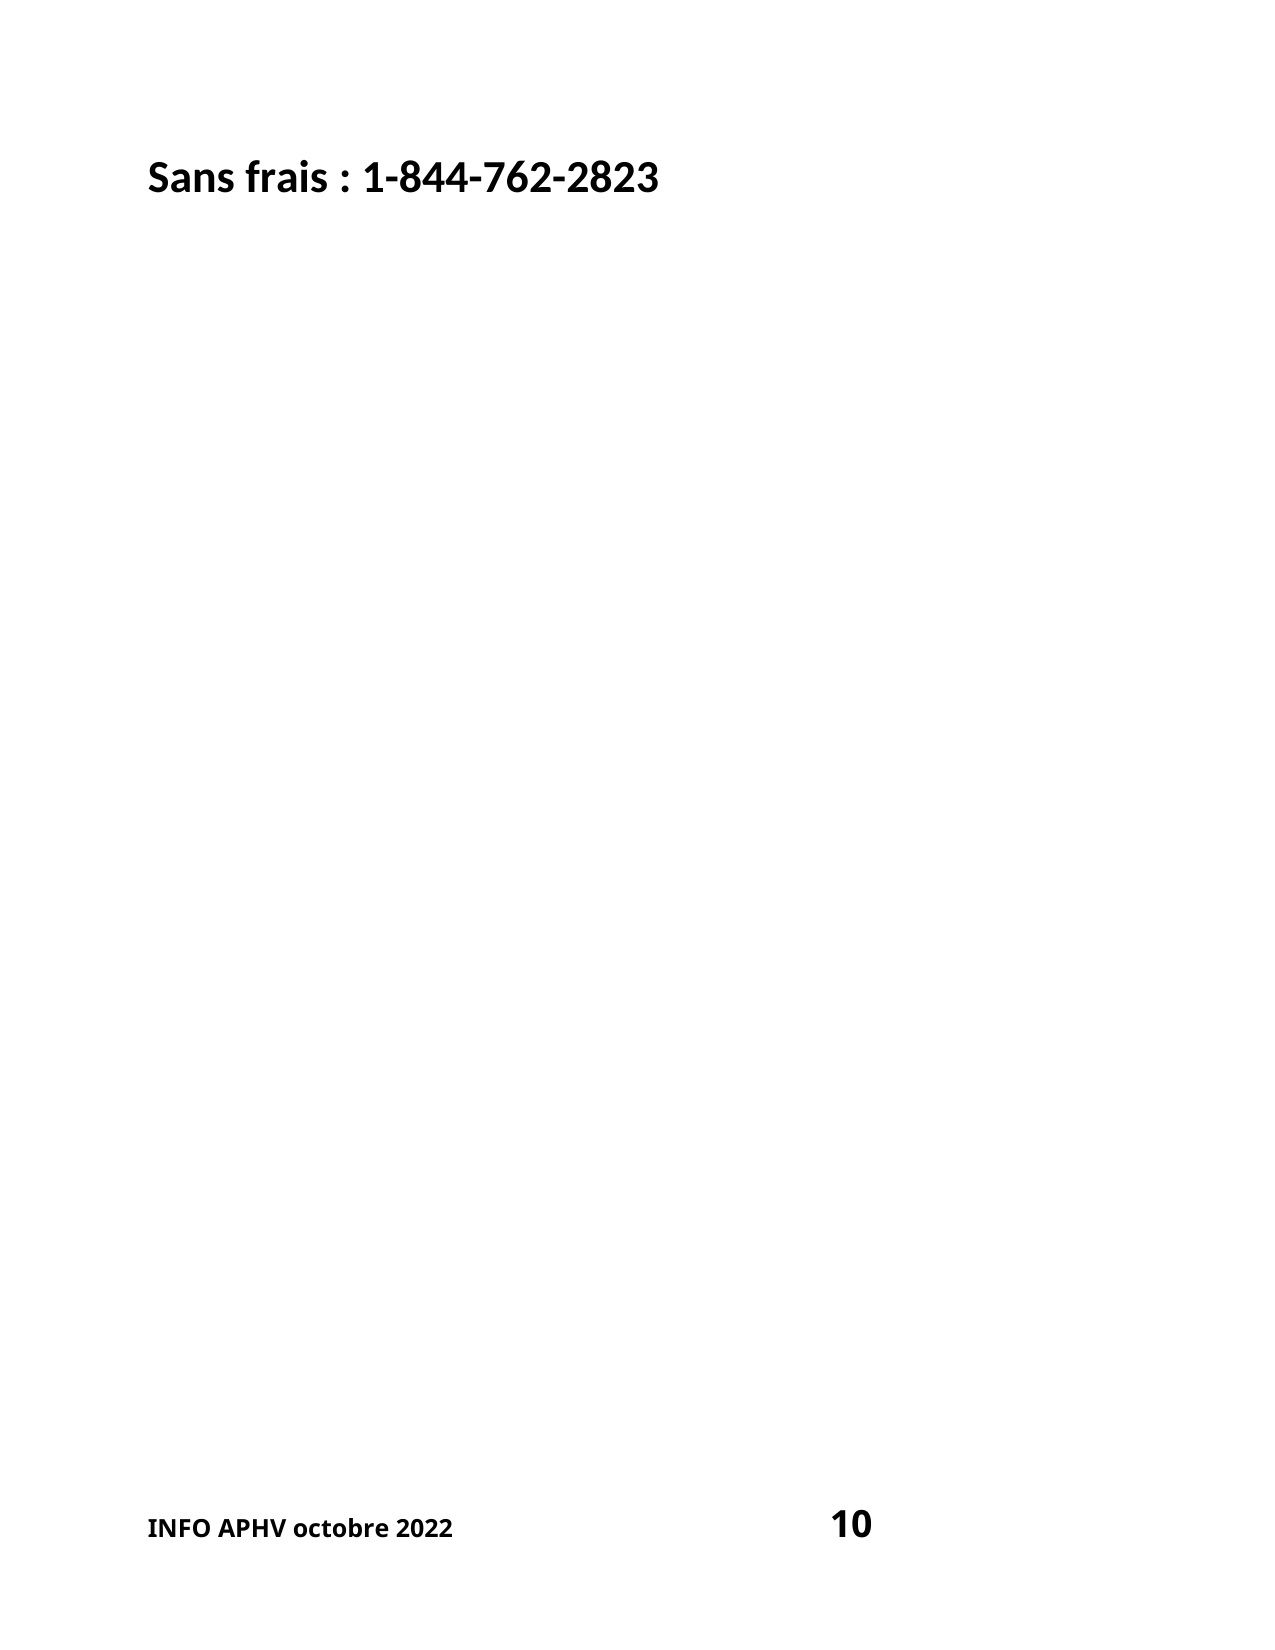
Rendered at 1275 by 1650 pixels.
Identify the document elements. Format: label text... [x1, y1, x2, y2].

text Sans frais : 1-844-762-2823 [148, 148, 1127, 203]
